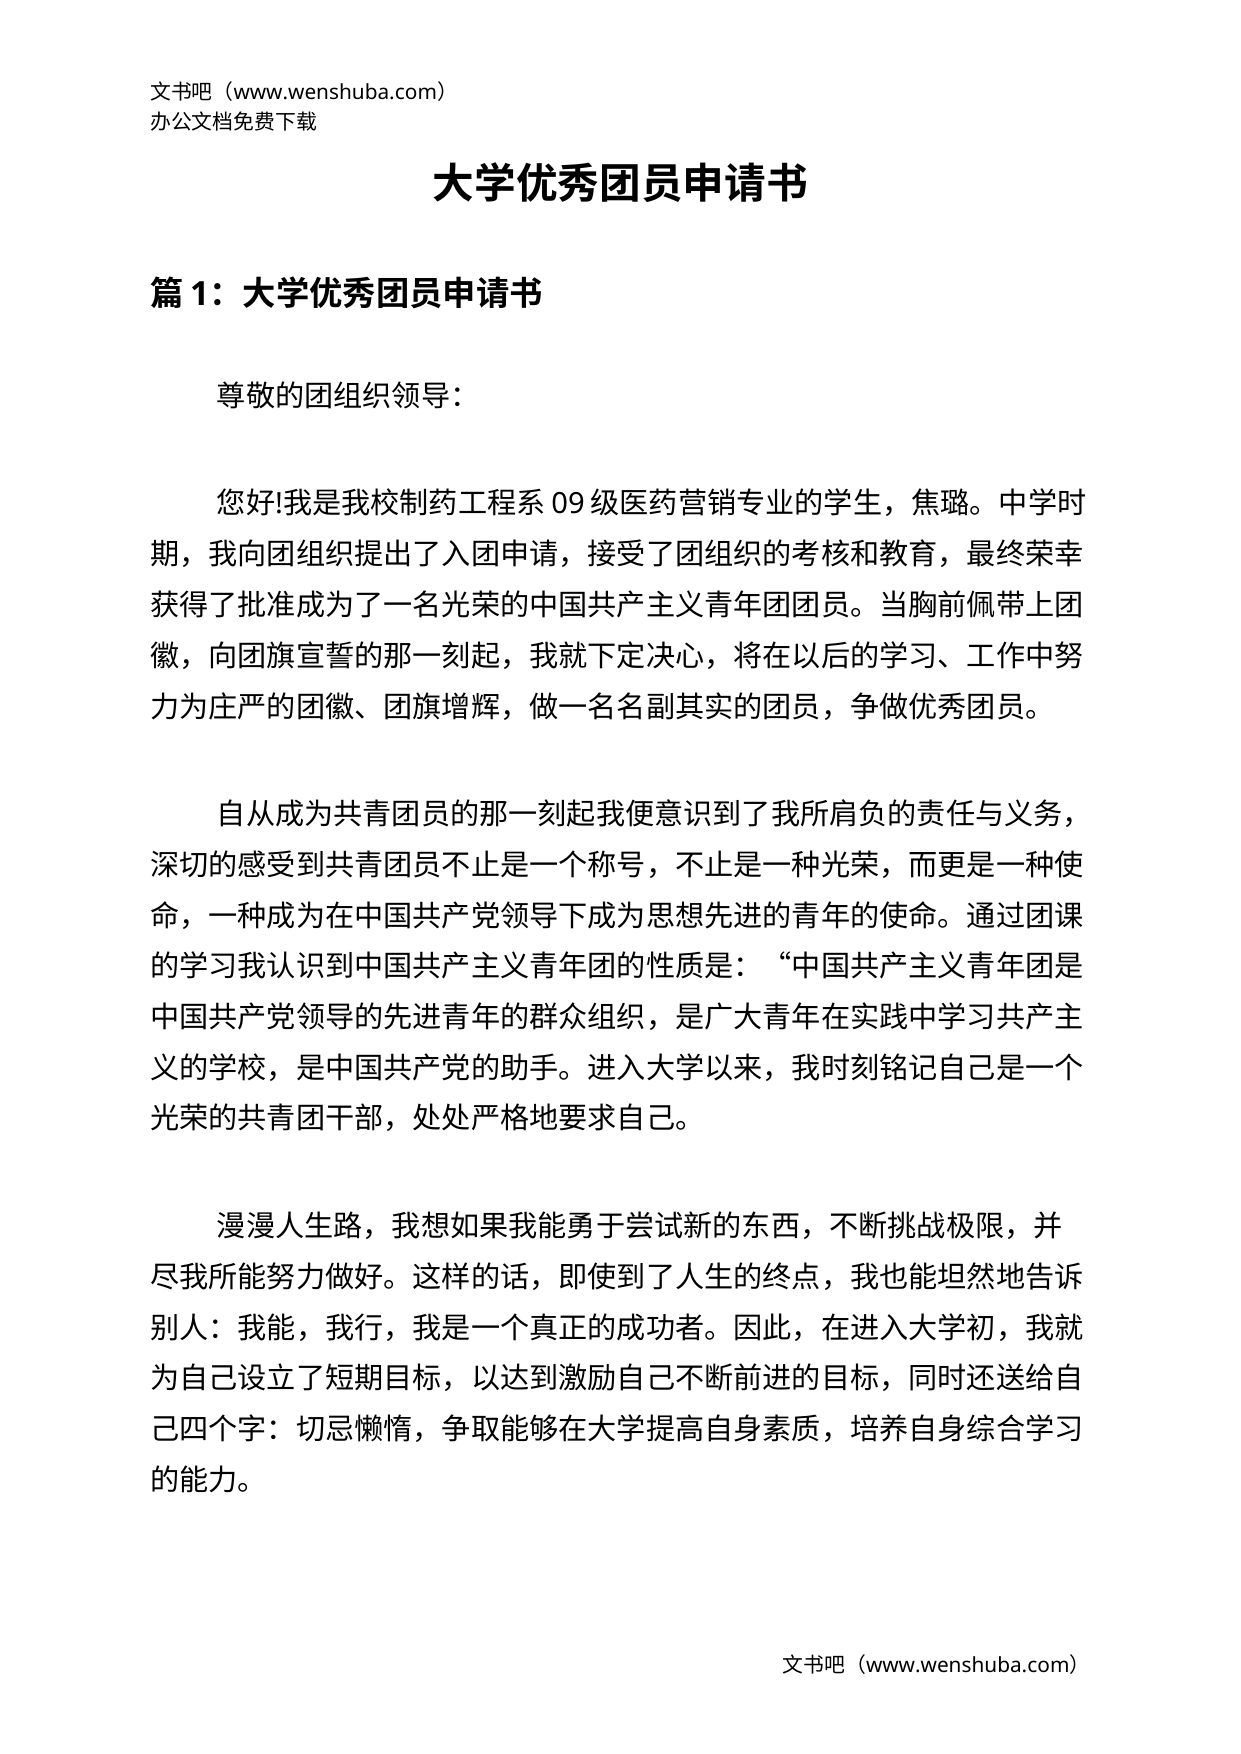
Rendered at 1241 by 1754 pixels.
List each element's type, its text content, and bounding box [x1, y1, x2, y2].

subtitle 大学优秀团员申请书 [150, 150, 1090, 210]
text 篇1：大学优秀团员申请书 [150, 267, 1090, 316]
text 您好!我是我校制药工程系09级医药营销专业的学生，焦璐。中学时期，我向团组织提出了入团申请，接受了团组织的考核和教育，最终荣幸获得了批准成为了一名光荣的中国共产主义青年团团员。当胸前佩带上团徽，向团旗宣誓的那一刻起，我就下定决心，将在以后的学习、工作中努力为庄严的团徽、团旗增辉，做一名名副其实的团员，争做优秀团员。 [150, 480, 1090, 725]
text 自从成为共青团员的那一刻起我便意识到了我所肩负的责任与义务，深切的感受到共青团员不止是一个称号，不止是一种光荣，而更是一种使命，一种成为在中国共产党领导下成为思想先进的青年的使命。通过团课的学习我认识到中国共产主义青年团的性质是：“中国共产主义青年团是中国共产党领导的先进青年的群众组织，是广大青年在实践中学习共产主义的学校，是中国共产党的助手。进入大学以来，我时刻铭记自己是一个光荣的共青团干部，处处严格地要求自己。 [150, 791, 1090, 1137]
text 漫漫人生路，我想如果我能勇于尝试新的东西，不断挑战极限，并尽我所能努力做好。这样的话，即使到了人生的终点，我也能坦然地告诉别人：我能，我行，我是一个真正的成功者。因此，在进入大学初，我就为自己设立了短期目标，以达到激励自己不断前进的目标，同时还送给自己四个字：切忌懒惰，争取能够在大学提高自身素质，培养自身综合学习的能力。 [150, 1203, 1090, 1499]
text 尊敬的团组织领导： [150, 372, 1090, 415]
